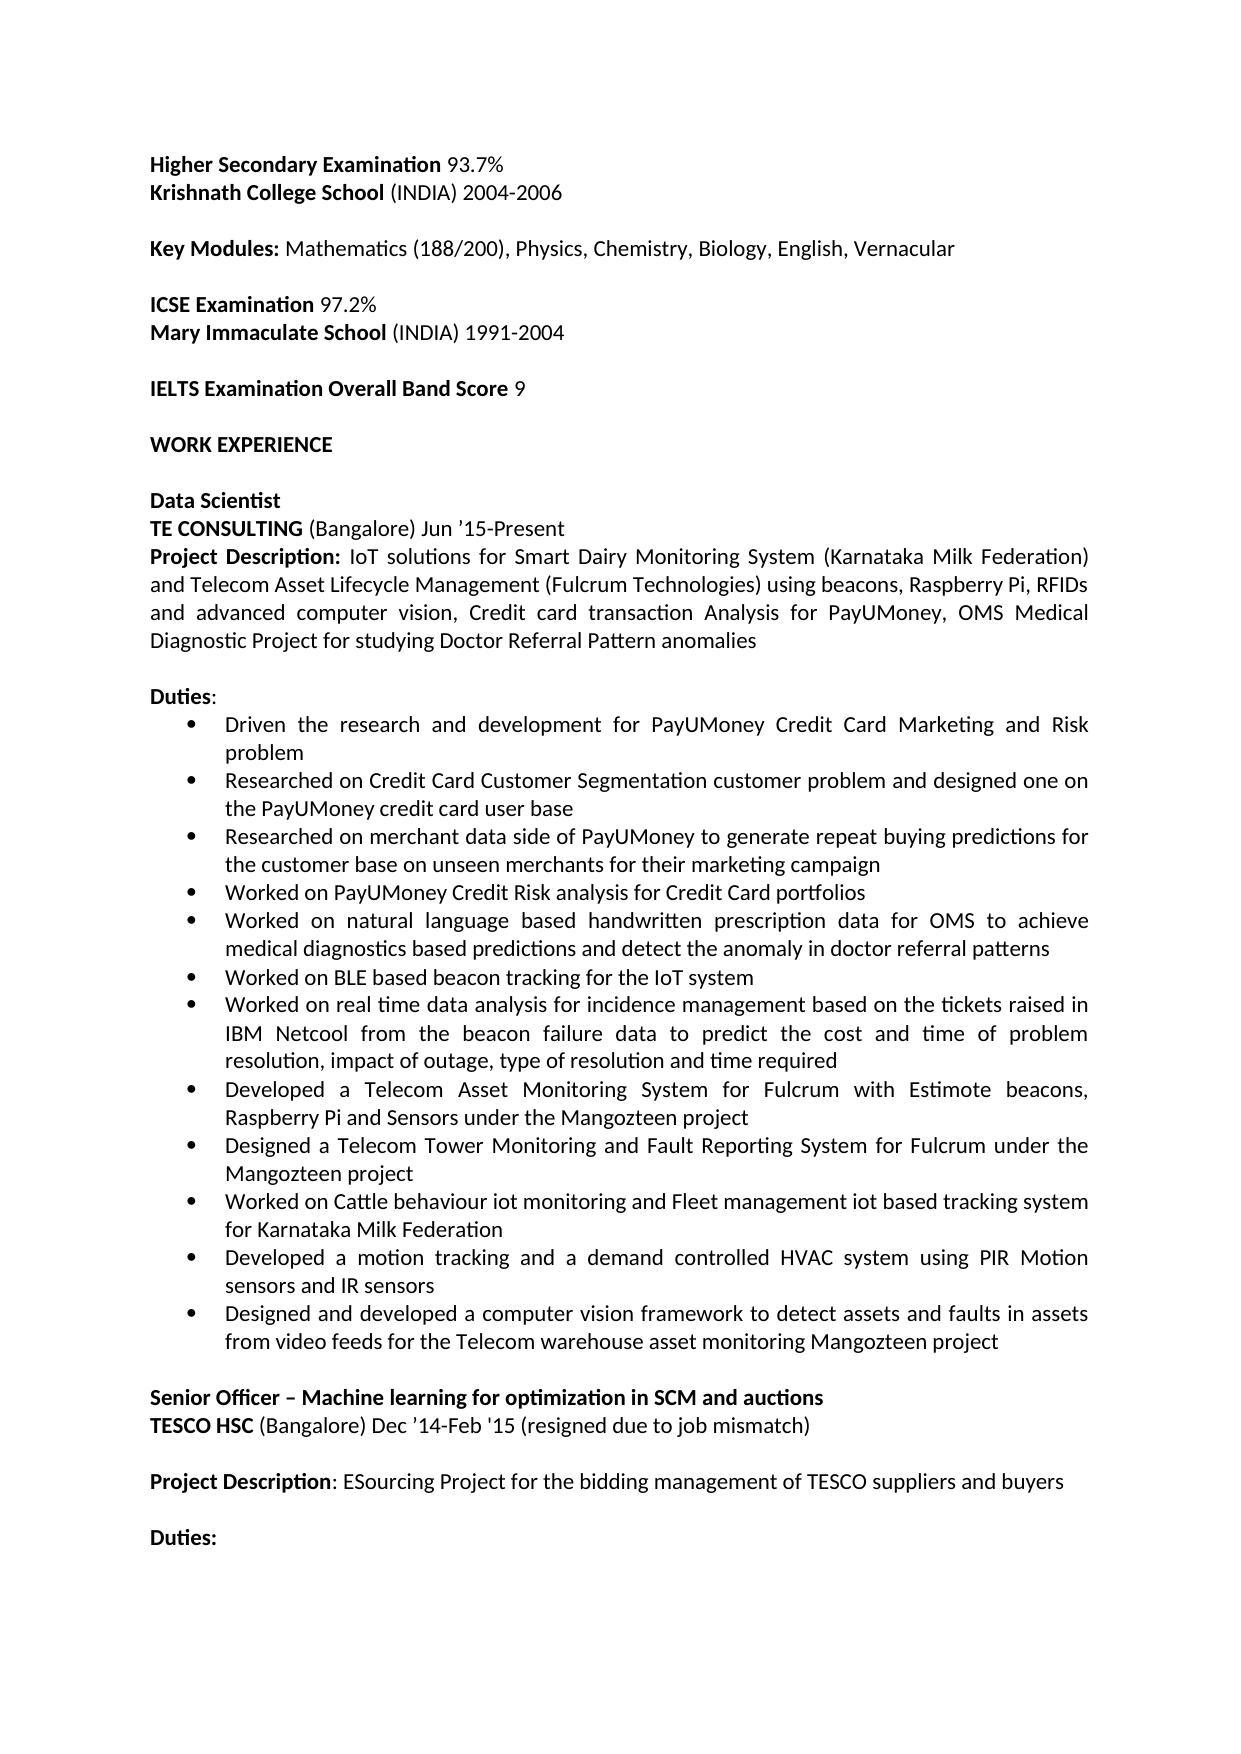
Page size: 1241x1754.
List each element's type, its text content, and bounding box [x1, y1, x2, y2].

list Researched on merchant data side of PayUMoney to generate repeat buying predictions for the customer base on unseen merchants for their marketing campaign [187, 822, 1090, 878]
list Designed a Telecom Tower Monitoring and Fault Reporting System for Fulcrum under the Mangozteen project [187, 1131, 1090, 1187]
text ICSE Examination 97.2% [150, 290, 1090, 318]
text Mary Immaculate School (INDIA) 1991-2004 [150, 318, 1090, 346]
text TESCO HSC (Bangalore) Dec ’14-Feb '15 (resigned due to job mismatch) [150, 1411, 1090, 1439]
list Worked on real time data analysis for incidence management based on the tickets raised in IBM Netcool from the beacon failure data to predict the cost and time of problem resolution, impact of outage, type of resolution and time required [187, 991, 1090, 1075]
list Developed a Telecom Asset Monitoring System for Fulcrum with Estimote beacons, Raspberry Pi and Sensors under the Mangozteen project [187, 1075, 1090, 1131]
text Duties: [150, 1523, 1090, 1551]
text Key Modules: Mathematics (188/200), Physics, Chemistry, Biology, English, Vernacular [150, 234, 1090, 262]
list Developed a motion tracking and a demand controlled HVAC system using PIR Motion sensors and IR sensors [187, 1243, 1090, 1299]
text Duties: [150, 682, 1090, 710]
text Project Description: IoT solutions for Smart Dairy Monitoring System (Karnataka Milk Federation) and Telecom Asset Lifecycle Management (Fulcrum Technologies) using beacons, Raspberry Pi, RFIDs and advanced computer vision, Credit card transaction Analysis for PayUMoney, OMS Medical Diagnostic Project for studying Doctor Referral Pattern anomalies [150, 542, 1090, 654]
text IELTS Examination Overall Band Score 9 [150, 374, 1090, 402]
text Krishnath College School (INDIA) 2004-2006 [150, 178, 1090, 206]
text WORK EXPERIENCE [150, 430, 1090, 458]
text Senior Officer – Machine learning for optimization in SCM and auctions [150, 1383, 1090, 1411]
list Worked on PayUMoney Credit Risk analysis for Credit Card portfolios [187, 878, 1090, 907]
list Worked on natural language based handwritten prescription data for OMS to achieve medical diagnostics based predictions and detect the anomaly in doctor referral patterns [187, 907, 1090, 963]
text Higher Secondary Examination 93.7% [150, 150, 1090, 178]
text TE CONSULTING (Bangalore) Jun ’15-Present [150, 514, 1090, 542]
text Project Description: ESourcing Project for the bidding management of TESCO suppliers and buyers [150, 1467, 1090, 1495]
text Data Scientist [150, 486, 1090, 514]
list Worked on BLE based beacon tracking for the IoT system [187, 963, 1090, 991]
list Worked on Cattle behaviour iot monitoring and Fleet management iot based tracking system for Karnataka Milk Federation [187, 1187, 1090, 1243]
list Designed and developed a computer vision framework to detect assets and faults in assets from video feeds for the Telecom warehouse asset monitoring Mangozteen project [187, 1299, 1090, 1355]
list Researched on Credit Card Customer Segmentation customer problem and designed one on the PayUMoney credit card user base [187, 766, 1090, 822]
list Driven the research and development for PayUMoney Credit Card Marketing and Risk problem [187, 710, 1090, 766]
